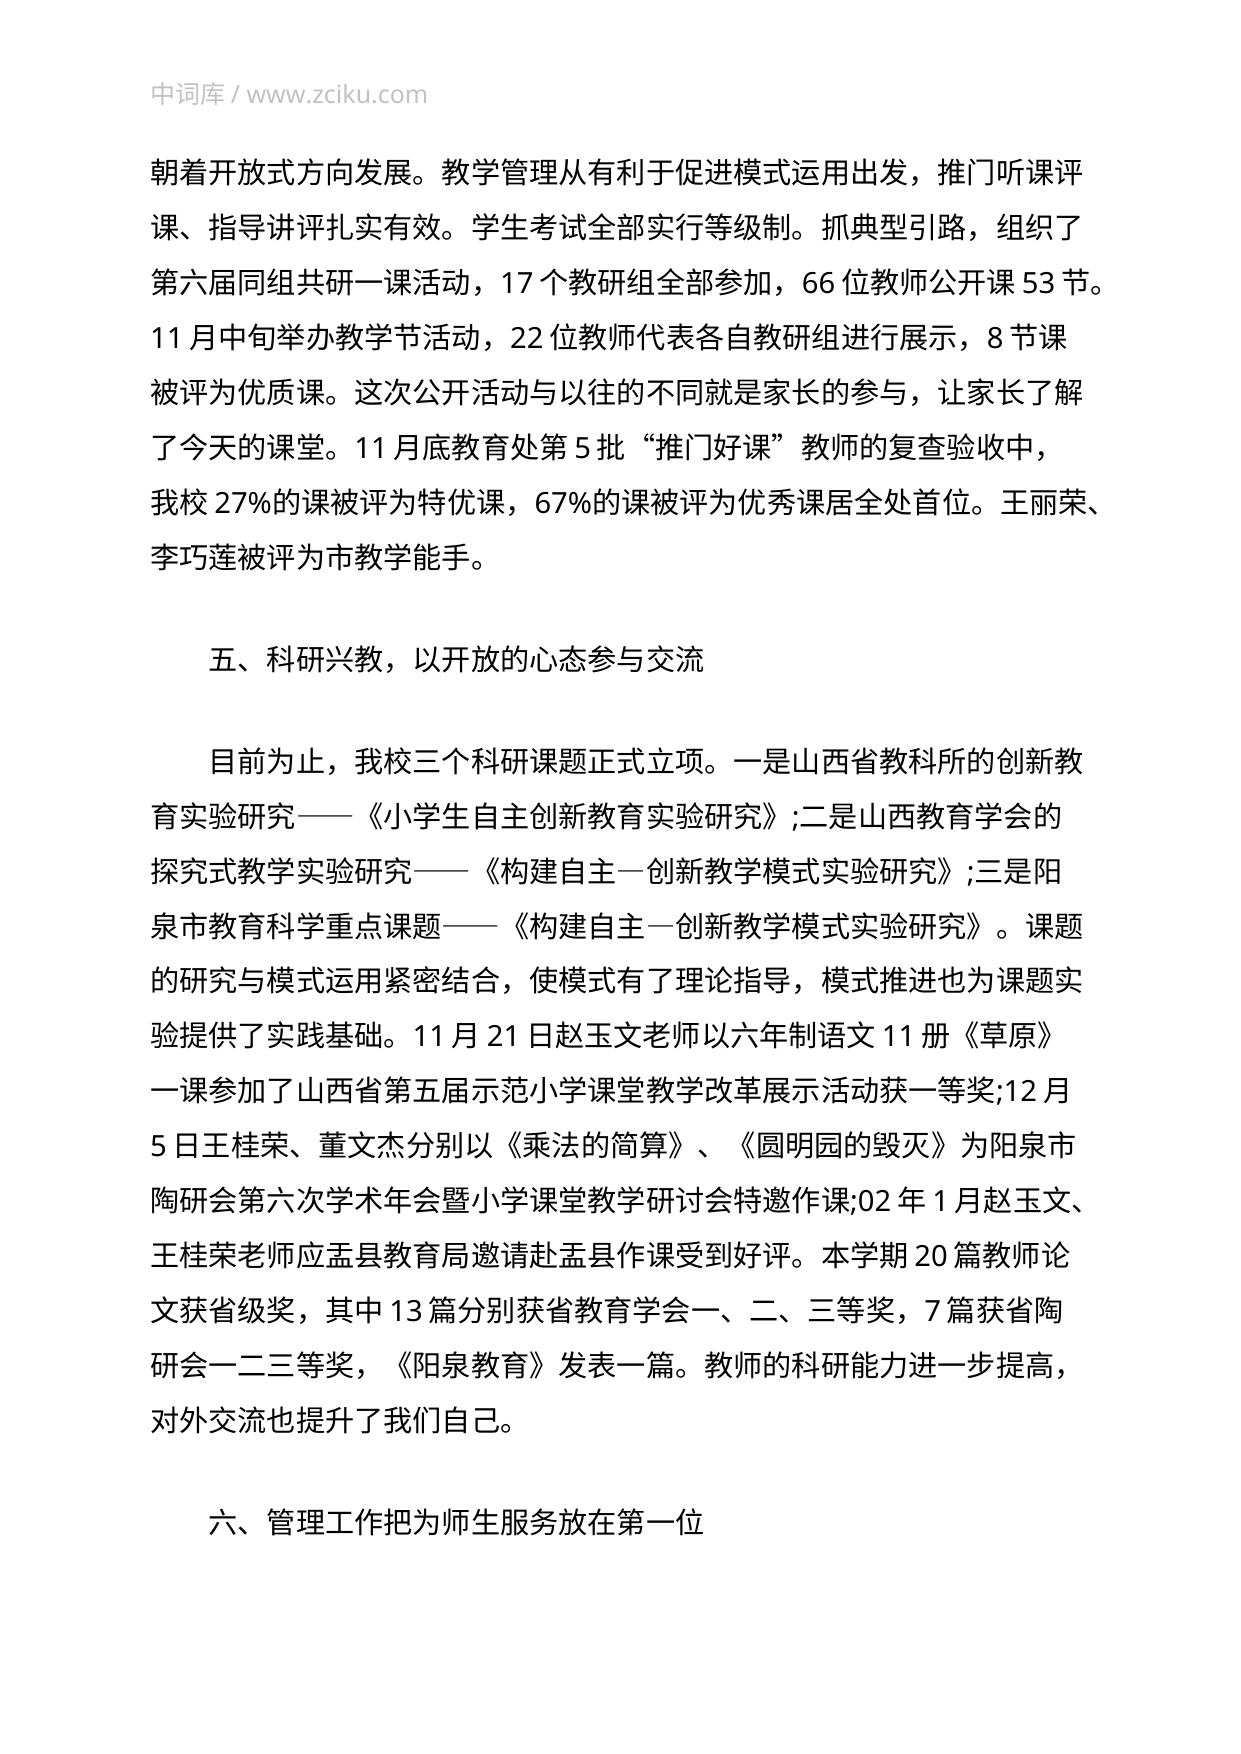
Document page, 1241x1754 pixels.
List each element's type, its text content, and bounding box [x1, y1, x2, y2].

text 目前为止，我校三个科研课题正式立项。一是山西省教科所的创新教育实验研究——《小学生自主创新教育实验研究》;二是山西教育学会的探究式教学实验研究——《构建自主—创新教学模式实验研究》;三是阳泉市教育科学重点课题——《构建自主—创新教学模式实验研究》。课题的研究与模式运用紧密结合，使模式有了理论指导，模式推进也为课题实验提供了实践基础。11月21日赵玉文老师以六年制语文11册《草原》一课参加了山西省第五届示范小学课堂教学改革展示活动获一等奖;12月5日王桂荣、董文杰分别以《乘法的简算》、《圆明园的毁灭》为阳泉市陶研会第六次学术年会暨小学课堂教学研讨会特邀作课;02年1月赵玉文、王桂荣老师应盂县教育局邀请赴盂县作课受到好评。本学期20篇教师论文获省级奖，其中13篇分别获省教育学会一、二、三等奖，7篇获省陶研会一二三等奖，《阳泉教育》发表一篇。教师的科研能力进一步提高，对外交流也提升了我们自己。 [150, 738, 1090, 1440]
text 五、科研兴教，以开放的心态参与交流 [150, 636, 1090, 679]
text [150, 150, 1090, 577]
text 六、管理工作把为师生服务放在第一位 [150, 1499, 1090, 1542]
